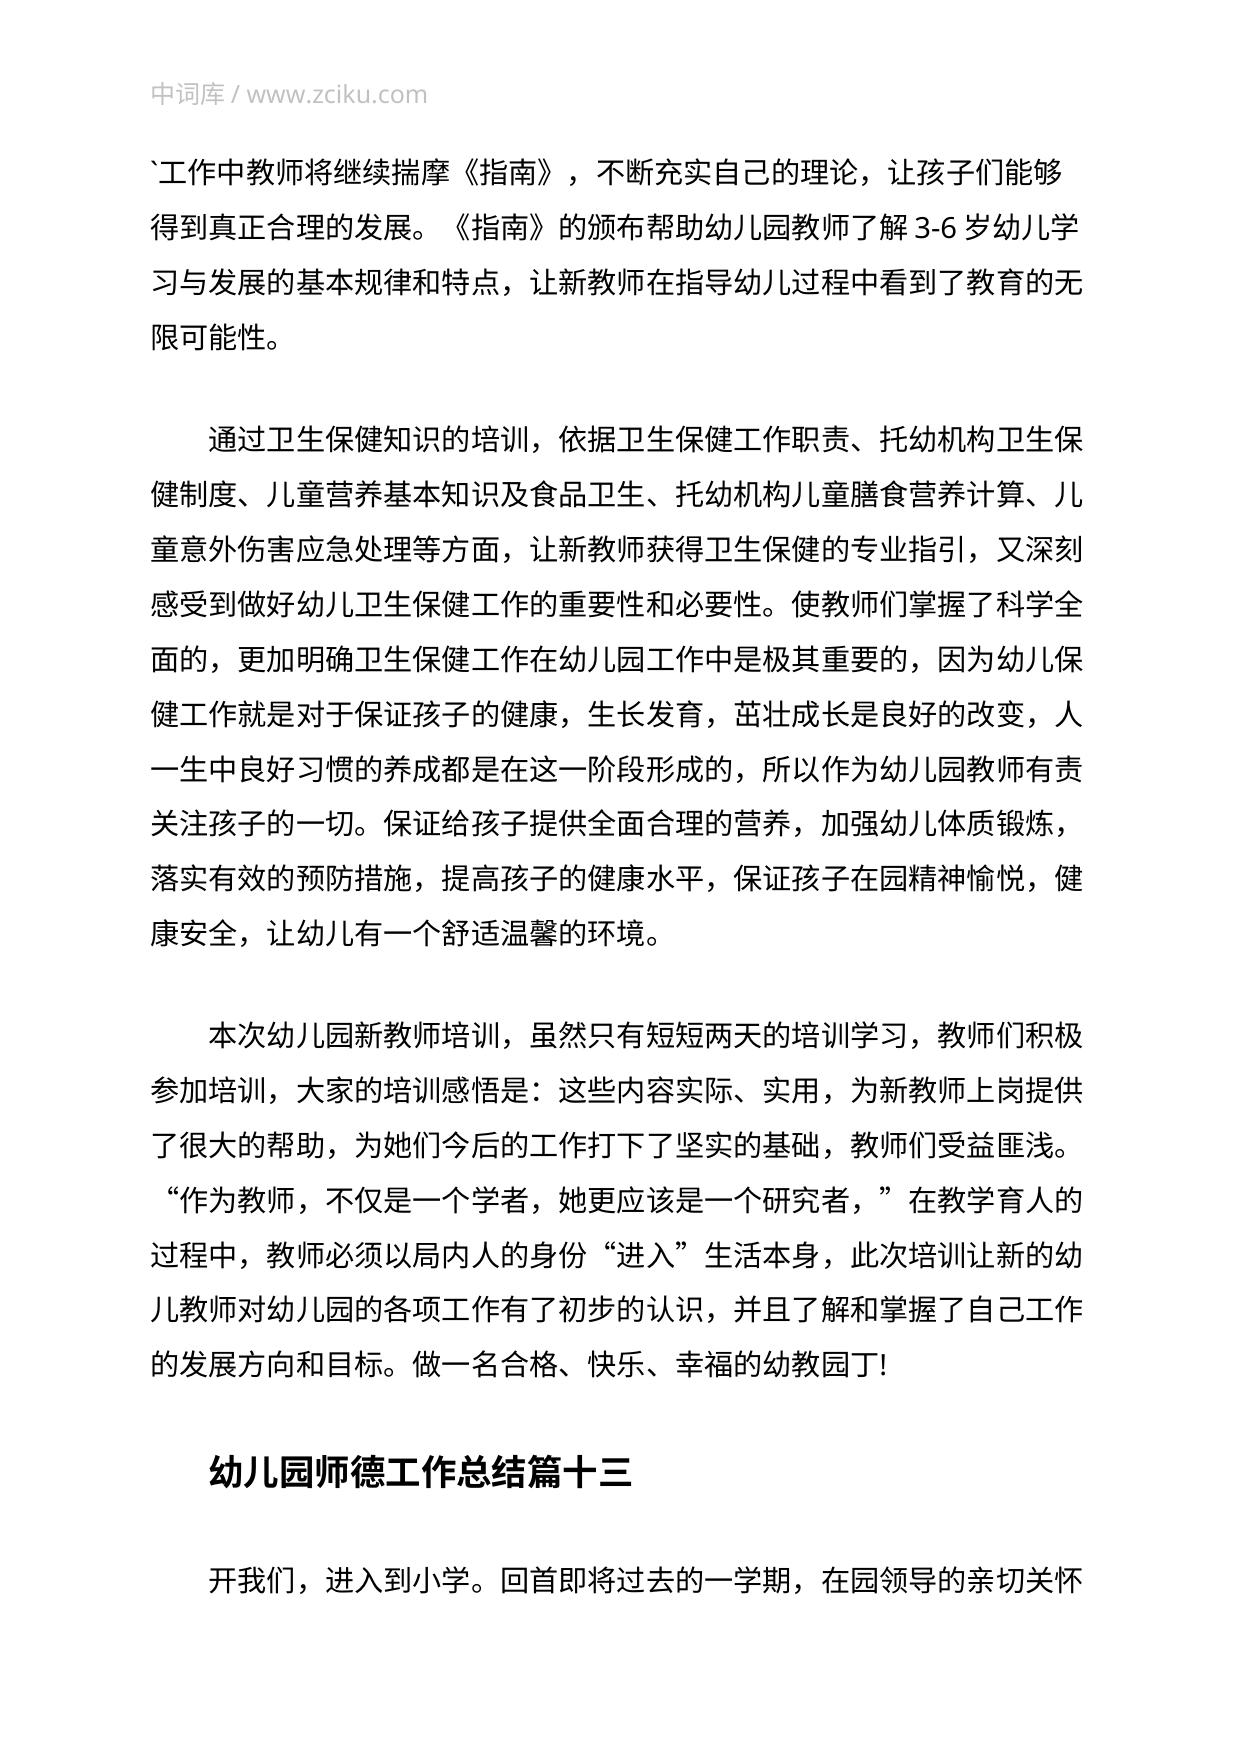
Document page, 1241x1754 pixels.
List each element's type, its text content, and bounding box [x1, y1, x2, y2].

text 幼儿园师德工作总结篇十三 [150, 1444, 1090, 1495]
text 通过卫生保健知识的培训，依据卫生保健工作职责、托幼机构卫生保健制度、儿童营养基本知识及食品卫生、托幼机构儿童膳食营养计算、儿童意外伤害应急处理等方面，让新教师获得卫生保健的专业指引，又深刻感受到做好幼儿卫生保健工作的重要性和必要性。使教师们掌握了科学全面的，更加明确卫生保健工作在幼儿园工作中是极其重要的，因为幼儿保健工作就是对于保证孩子的健康，生长发育，茁壮成长是良好的改变，人一生中良好习惯的养成都是在这一阶段形成的，所以作为幼儿园教师有责关注孩子的一切。保证给孩子提供全面合理的营养，加强幼儿体质锻炼，落实有效的预防措施，提高孩子的健康水平，保证孩子在园精神愉悦，健康安全，让幼儿有一个舒适温馨的环境。 [150, 417, 1090, 953]
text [150, 150, 1090, 357]
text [150, 1557, 1090, 1599]
text 本次幼儿园新教师培训，虽然只有短短两天的培训学习，教师们积极参加培训，大家的培训感悟是：这些内容实际、实用，为新教师上岗提供了很大的帮助，为她们今后的工作打下了坚实的基础，教师们受益匪浅。“作为教师，不仅是一个学者，她更应该是一个研究者，”在教学育人的过程中，教师必须以局内人的身份“进入”生活本身，此次培训让新的幼儿教师对幼儿园的各项工作有了初步的认识，并且了解和掌握了自己工作的发展方向和目标。做一名合格、快乐、幸福的幼教园丁! [150, 1012, 1090, 1384]
